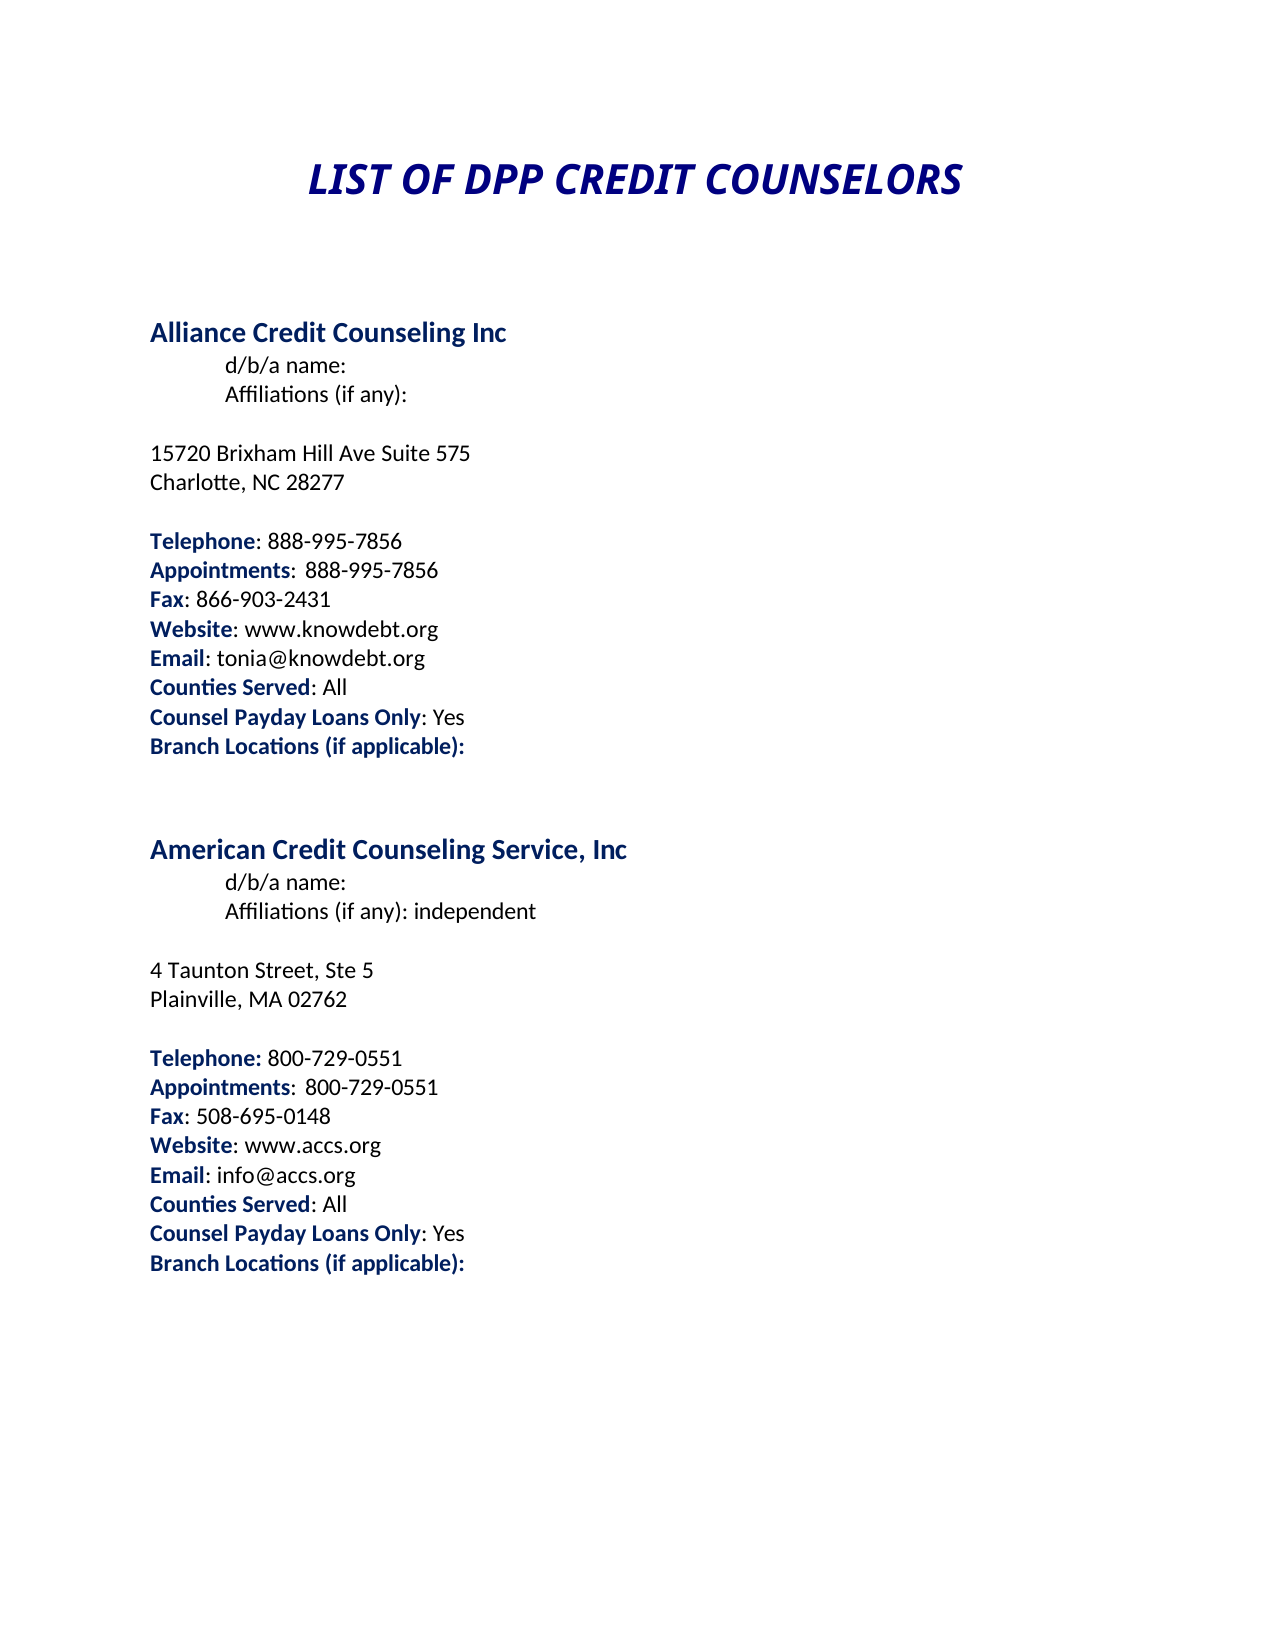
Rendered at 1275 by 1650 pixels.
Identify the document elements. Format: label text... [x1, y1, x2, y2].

text d/b/a name: [225, 867, 1150, 896]
text 4 Taunton Street, Ste 5 [150, 955, 1150, 984]
text d/b/a name: [225, 350, 1150, 379]
text Affiliations (if any): independent [225, 896, 1150, 926]
subtitle American Credit Counseling Service, Inc [150, 831, 1150, 867]
title LIST OF DPP CREDIT COUNSELORS [127, 150, 1148, 207]
text Telephone: 800-729-0551 [150, 1043, 1150, 1072]
text Affiliations (if any): [225, 379, 1150, 409]
subtitle Alliance Credit Counseling Inc [150, 314, 1150, 350]
text Charlotte, NC 28277 [150, 467, 1150, 497]
text Counsel Payday Loans Only: Yes [150, 702, 1150, 731]
text 15720 Brixham Hill Ave Suite 575 [150, 438, 1150, 467]
text Counsel Payday Loans Only: Yes [150, 1218, 1150, 1248]
text Plainville, MA 02762 [150, 984, 1150, 1013]
text Website: www.knowdebt.org Email: tonia@knowdebt.org Counties Served: All [150, 614, 439, 702]
text Fax: 508-695-0148 [150, 1101, 1150, 1131]
text Website: www.accs.org Email: info@accs.org Counties Served: All [150, 1131, 382, 1218]
text Branch Locations (if applicable): [150, 1248, 1150, 1277]
text Appointments: 888-995-7856 [150, 555, 1150, 584]
text Fax: 866-903-2431 [150, 584, 1150, 614]
text Branch Locations (if applicable): [150, 731, 1150, 760]
text Appointments: 800-729-0551 [150, 1072, 1150, 1101]
text Telephone: 888-995-7856 [150, 526, 1150, 555]
